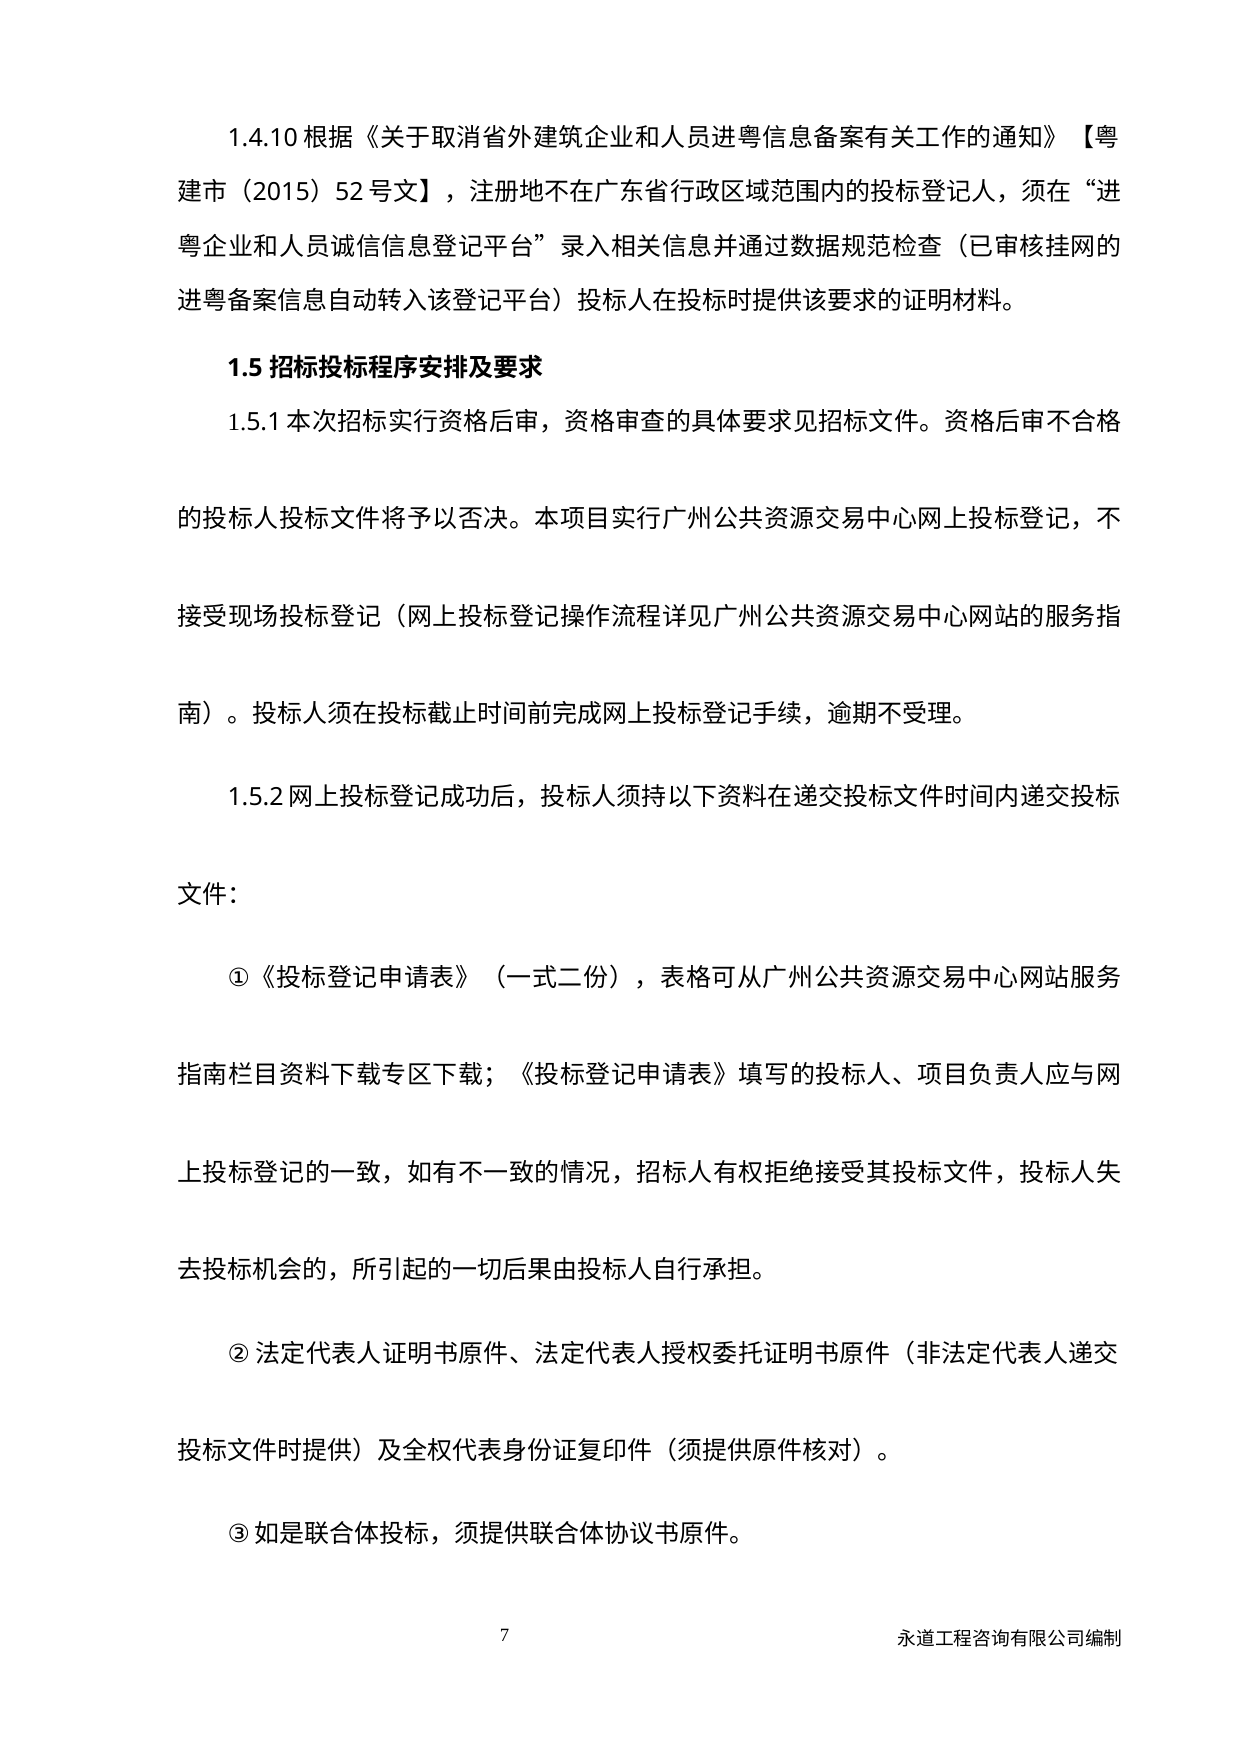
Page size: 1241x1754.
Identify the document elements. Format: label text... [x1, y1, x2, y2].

text 1.5 招标投标程序安排及要求 [177, 335, 1122, 387]
text 1.5.1本次招标实行资格后审，资格审查的具体要求见招标文件。资格后审不合格的投标人投标文件将予以否决。本项目实行广州公共资源交易中心网上投标登记，不接受现场投标登记（网上投标登记操作流程详见广州公共资源交易中心网站的服务指南）。投标人须在投标截止时间前完成网上投标登记手续，逾期不受理。 [177, 387, 1122, 744]
text 1.4.10根据《关于取消省外建筑企业和人员进粤信息备案有关工作的通知》【粤建市（2015）52号文】，注册地不在广东省行政区域范围内的投标登记人，须在“进粤企业和人员诚信信息登记平台”录入相关信息并通过数据规范检查（已审核挂网的进粤备案信息自动转入该登记平台）投标人在投标时提供该要求的证明材料。 [177, 117, 1122, 317]
text ③如是联合体投标，须提供联合体协议书原件。 [177, 1499, 1122, 1564]
text ②法定代表人证明书原件、法定代表人授权委托证明书原件（非法定代表人递交投标文件时提供）及全权代表身份证复印件（须提供原件核对）。 [177, 1319, 1122, 1481]
text ①《投标登记申请表》（一式二份），表格可从广州公共资源交易中心网站服务指南栏目资料下载专区下载；《投标登记申请表》填写的投标人、项目负责人应与网上投标登记的一致，如有不一致的情况，招标人有权拒绝接受其投标文件，投标人失去投标机会的，所引起的一切后果由投标人自行承担。 [177, 943, 1122, 1301]
text 1.5.2网上投标登记成功后，投标人须持以下资料在递交投标文件时间内递交投标文件： [177, 762, 1122, 925]
